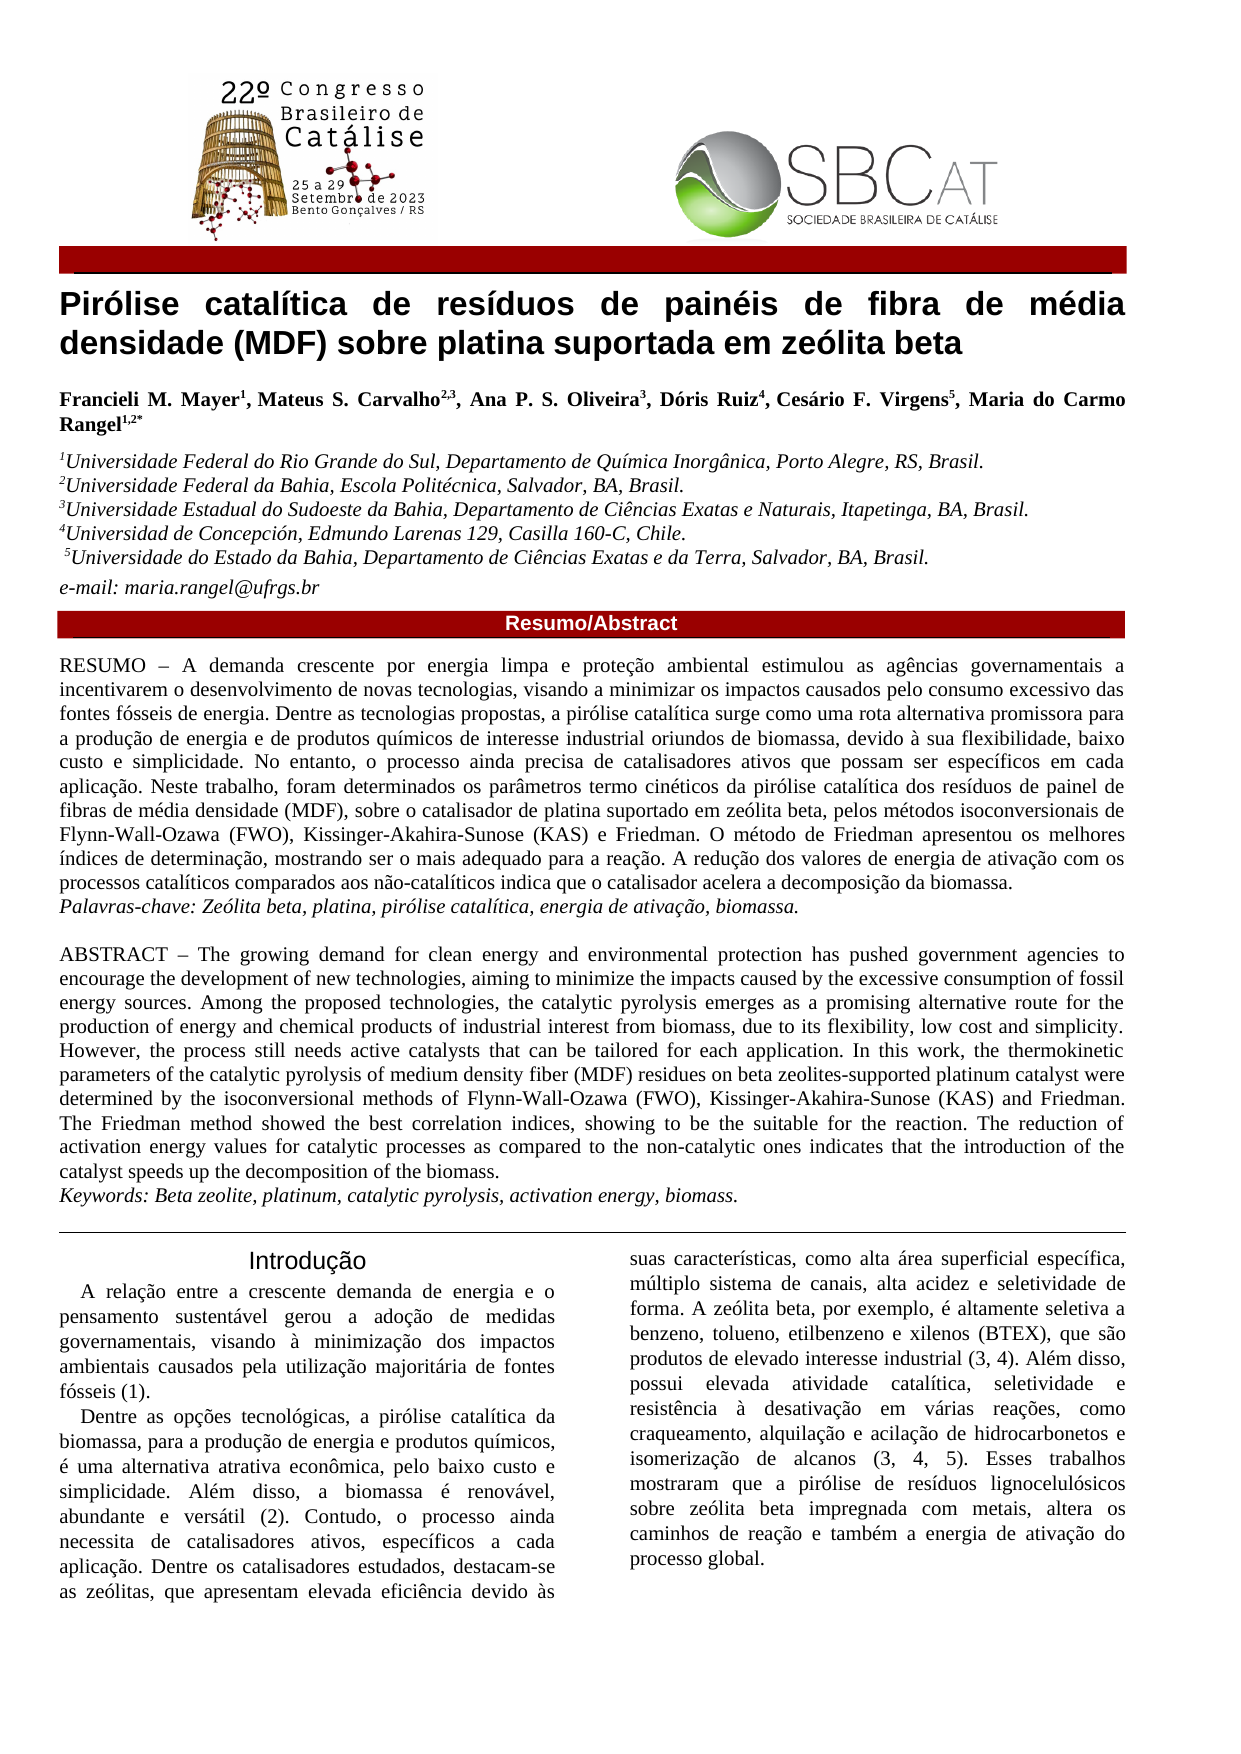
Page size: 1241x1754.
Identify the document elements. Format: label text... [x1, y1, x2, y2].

text Dentre as opções tecnológicas, a pirólise catalítica da biomassa, para a produção de energia e produtos químicos, é uma alternativa atrativa econômica, pelo baixo custo e simplicidade. Além disso, a biomassa é renovável, abundante e versátil (2). Contudo, o processo ainda necessita de catalisadores ativos, específicos a cada aplicação. Dentre os catalisadores estudados, destacam-se as zeólitas, que apresentam elevada eficiência devido às suas características, como alta área superficial específica, múltiplo sistema de canais, alta acidez e seletividade de forma. A zeólita beta, por exemplo, é altamente seletiva a benzeno, tolueno, etilbenzeno e xilenos (BTEX), que são produtos de elevado interesse industrial (3, 4). Além disso, possui elevada atividade catalítica, seletividade e resistência à desativação em várias reações, como craqueamento, alquilação e acilação de hidrocarbonetos e isomerização de alcanos (3, 4, 5). Esses trabalhos mostraram que a pirólise de resíduos lignocelulósicos sobre zeólita beta impregnada com metais, altera os caminhos de reação e também a energia de ativação do processo global. [59, 1404, 556, 1604]
picture [187, 73, 438, 246]
subtitle Introdução [59, 1246, 556, 1274]
picture [675, 131, 998, 246]
text 3Universidade Estadual do Sudoeste da Bahia, Departamento de Ciências Exatas e Naturais, Itapetinga, BA, Brasil. [59, 497, 1126, 521]
text Francieli M. Mayer1, Mateus S. Carvalho2,3, Ana P. S. Oliveira3, Dóris Ruiz4, Cesário F. Virgens5, Maria do Carmo Rangel1,2* [59, 386, 1126, 436]
text Keywords: Beta zeolite, platinum, catalytic pyrolysis, activation energy, biomass. [59, 1183, 1126, 1232]
text 1Universidade Federal do Rio Grande do Sul, Departamento de Química Inorgânica, Porto Alegre, RS, Brasil. [59, 449, 1126, 473]
text 2Universidade Federal da Bahia, Escola Politécnica, Salvador, BA, Brasil. [59, 473, 1126, 497]
text Palavras-chave: Zeólita beta, platina, pirólise catalítica, energia de ativação, biomassa. [59, 894, 1126, 918]
text 4Universidad de Concepción, Edmundo Larenas 129, Casilla 160-C, Chile. [59, 521, 1126, 545]
text ABSTRACT – The growing demand for clean energy and environmental protection has pushed government agencies to encourage the development of new technologies, aiming to minimize the impacts caused by the excessive consumption of fossil energy sources. Among the proposed technologies, the catalytic pyrolysis emerges as a promising alternative route for the production of energy and chemical products of industrial interest from biomass, due to its flexibility, low cost and simplicity. However, the process still needs active catalysts that can be tailored for each application. In this work, the thermokinetic parameters of the catalytic pyrolysis of medium density fiber (MDF) residues on beta zeolites-supported platinum catalyst were determined by the isoconversional methods of Flynn-Wall-Ozawa (FWO), Kissinger-Akahira-Sunose (KAS) and Friedman. The Friedman method showed the best correlation indices, showing to be the suitable for the reaction. The reduction of activation energy values for catalytic processes as compared to the non-catalytic ones indicates that the introduction of the catalyst speeds up the decomposition of the biomass. [59, 942, 1126, 1183]
text 5Universidade do Estado da Bahia, Departamento de Ciências Exatas e da Terra, Salvador, BA, Brasil. [59, 545, 1126, 569]
text A relação entre a crescente demanda de energia e o pensamento sustentável gerou a adoção de medidas governamentais, visando à minimização dos impactos ambientais causados pela utilização majoritária de fontes fósseis (1). [59, 1279, 556, 1404]
text RESUMO – A demanda crescente por energia limpa e proteção ambiental estimulou as agências governamentais a incentivarem o desenvolvimento de novas tecnologias, visando a minimizar os impactos causados pelo consumo excessivo das fontes fósseis de energia. Dentre as tecnologias propostas, a pirólise catalítica surge como uma rota alternativa promissora para a produção de energia e de produtos químicos de interesse industrial oriundos de biomassa, devido à sua flexibilidade, baixo custo e simplicidade. No entanto, o processo ainda precisa de catalisadores ativos que possam ser específicos em cada aplicação. Neste trabalho, foram determinados os parâmetros termo cinéticos da pirólise catalítica dos resíduos de painel de fibras de média densidade (MDF), sobre o catalisador de platina suportado em zeólita beta, pelos métodos isoconversionais de Flynn-Wall-Ozawa (FWO), Kissinger-Akahira-Sunose (KAS) e Friedman. O método de Friedman apresentou os melhores índices de determinação, mostrando ser o mais adequado para a reação. A redução dos valores de energia de ativação com os processos catalíticos comparados aos não-catalíticos indica que o catalisador acelera a decomposição da biomassa. [59, 653, 1126, 894]
text Dentre as opções tecnológicas, a pirólise catalítica da biomassa, para a produção de energia e produtos químicos, é uma alternativa atrativa econômica, pelo baixo custo e simplicidade. Além disso, a biomassa é renovável, abundante e versátil (2). Contudo, o processo ainda necessita de catalisadores ativos, específicos a cada aplicação. Dentre os catalisadores estudados, destacam-se as zeólitas, que apresentam elevada eficiência devido às suas características, como alta área superficial específica, múltiplo sistema de canais, alta acidez e seletividade de forma. A zeólita beta, por exemplo, é altamente seletiva a benzeno, tolueno, etilbenzeno e xilenos (BTEX), que são produtos de elevado interesse industrial (3, 4). Além disso, possui elevada atividade catalítica, seletividade e resistência à desativação em várias reações, como craqueamento, alquilação e acilação de hidrocarbonetos e isomerização de alcanos (3, 4, 5). Esses trabalhos mostraram que a pirólise de resíduos lignocelulósicos sobre zeólita beta impregnada com metais, altera os caminhos de reação e também a energia de ativação do processo global. [629, 1246, 1126, 1571]
title Pirólise catalítica de resíduos de painéis de fibra de média densidade (MDF) sobre platina suportada em zeólita beta [59, 284, 1126, 361]
text e-mail: maria.rangel@ufrgs.br [59, 575, 1126, 599]
